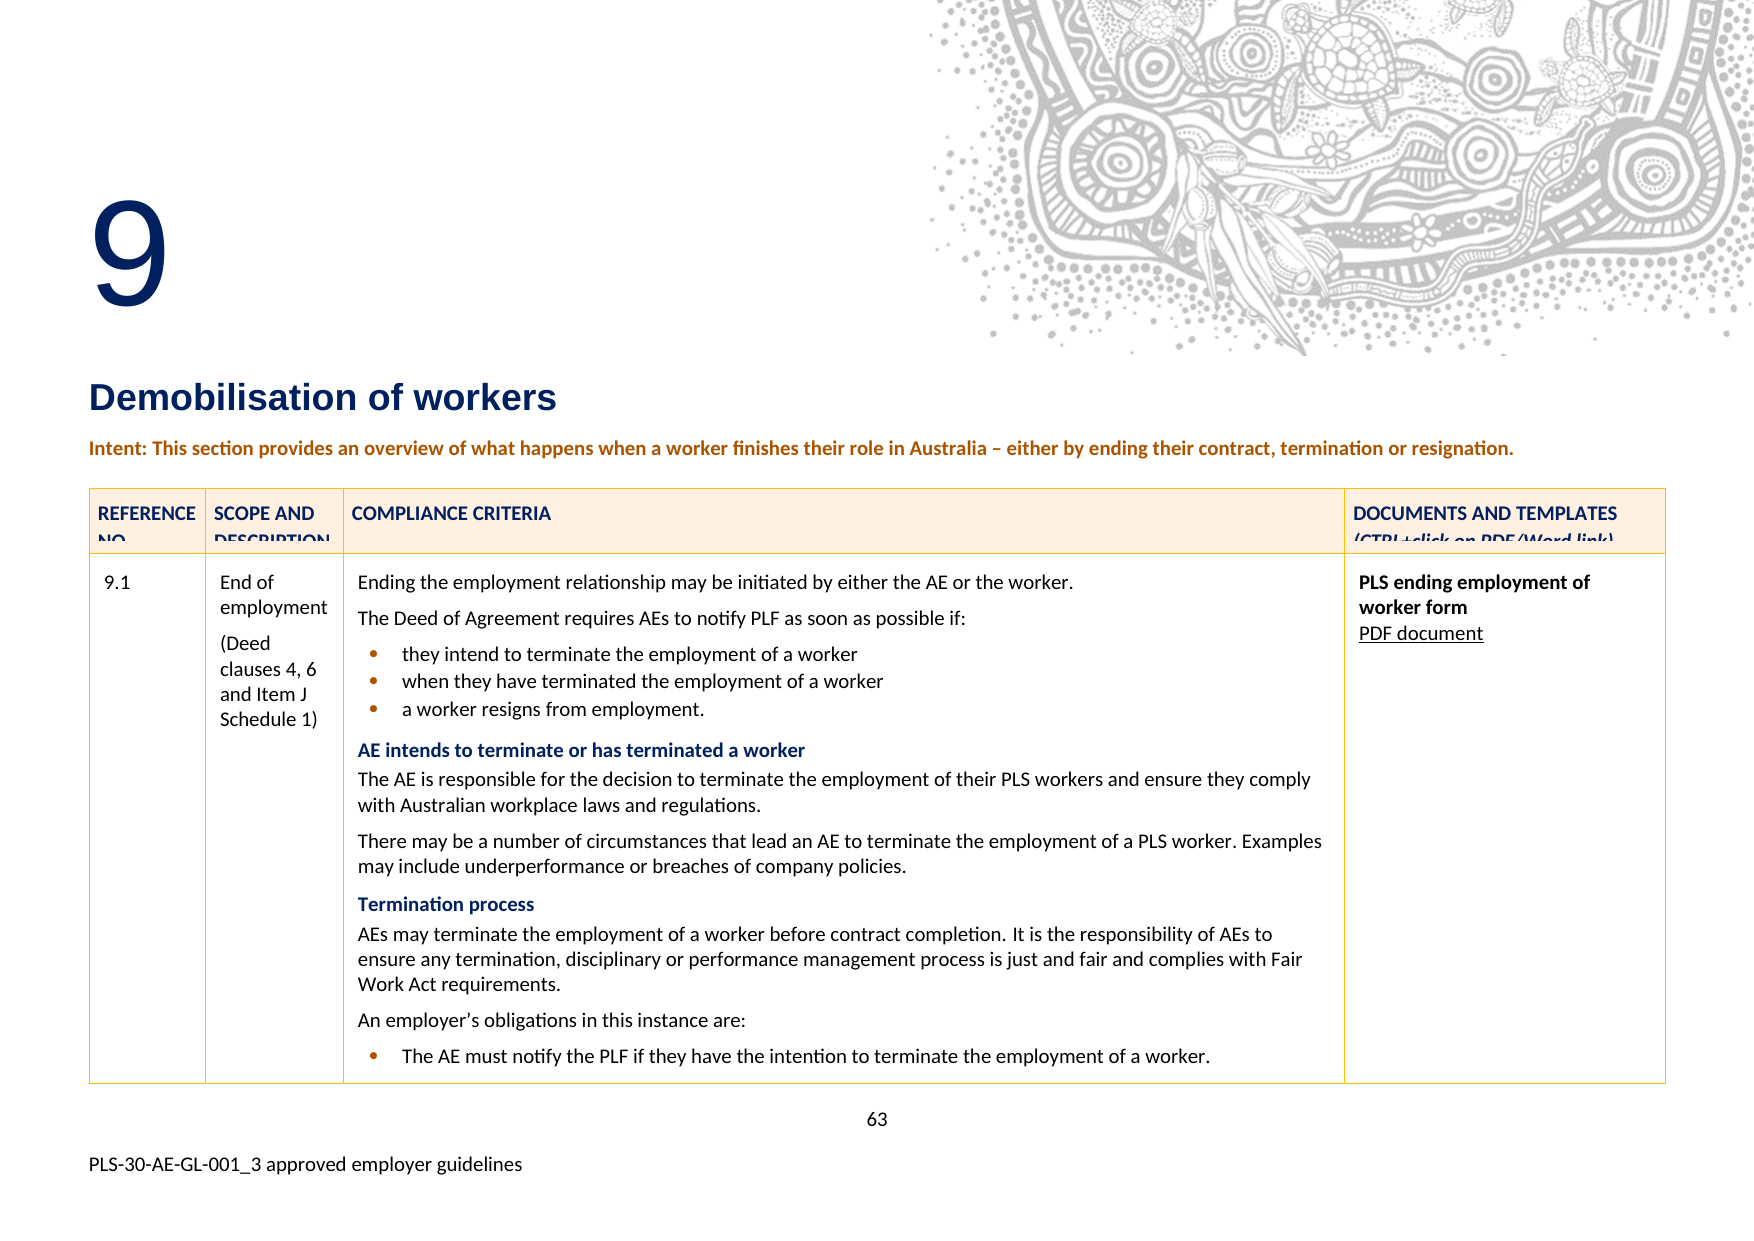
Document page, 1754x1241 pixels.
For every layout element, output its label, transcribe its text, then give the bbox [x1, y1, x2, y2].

table_header REFERENCE NO. [90, 489, 205, 553]
picture [913, 0, 1754, 356]
text 9 [89, 164, 913, 337]
text Intent: This section provides an overview of what happens when a worker finishes their role in Australia – either by ending their contract, termination or resignation. [89, 435, 1665, 460]
table_cell 9.1 [90, 554, 205, 1083]
table_header COMPLIANCE CRITERIA [344, 489, 1344, 553]
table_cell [206, 554, 343, 1083]
text Demobilisation of workers [89, 375, 1665, 418]
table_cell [1345, 554, 1665, 1083]
table_header SCOPE AND DESCRIPTION [206, 489, 343, 553]
table_header DOCUMENTS AND TEMPLATES (CTRL+click on PDF/Word link) [1345, 489, 1665, 553]
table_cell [344, 554, 1344, 1083]
